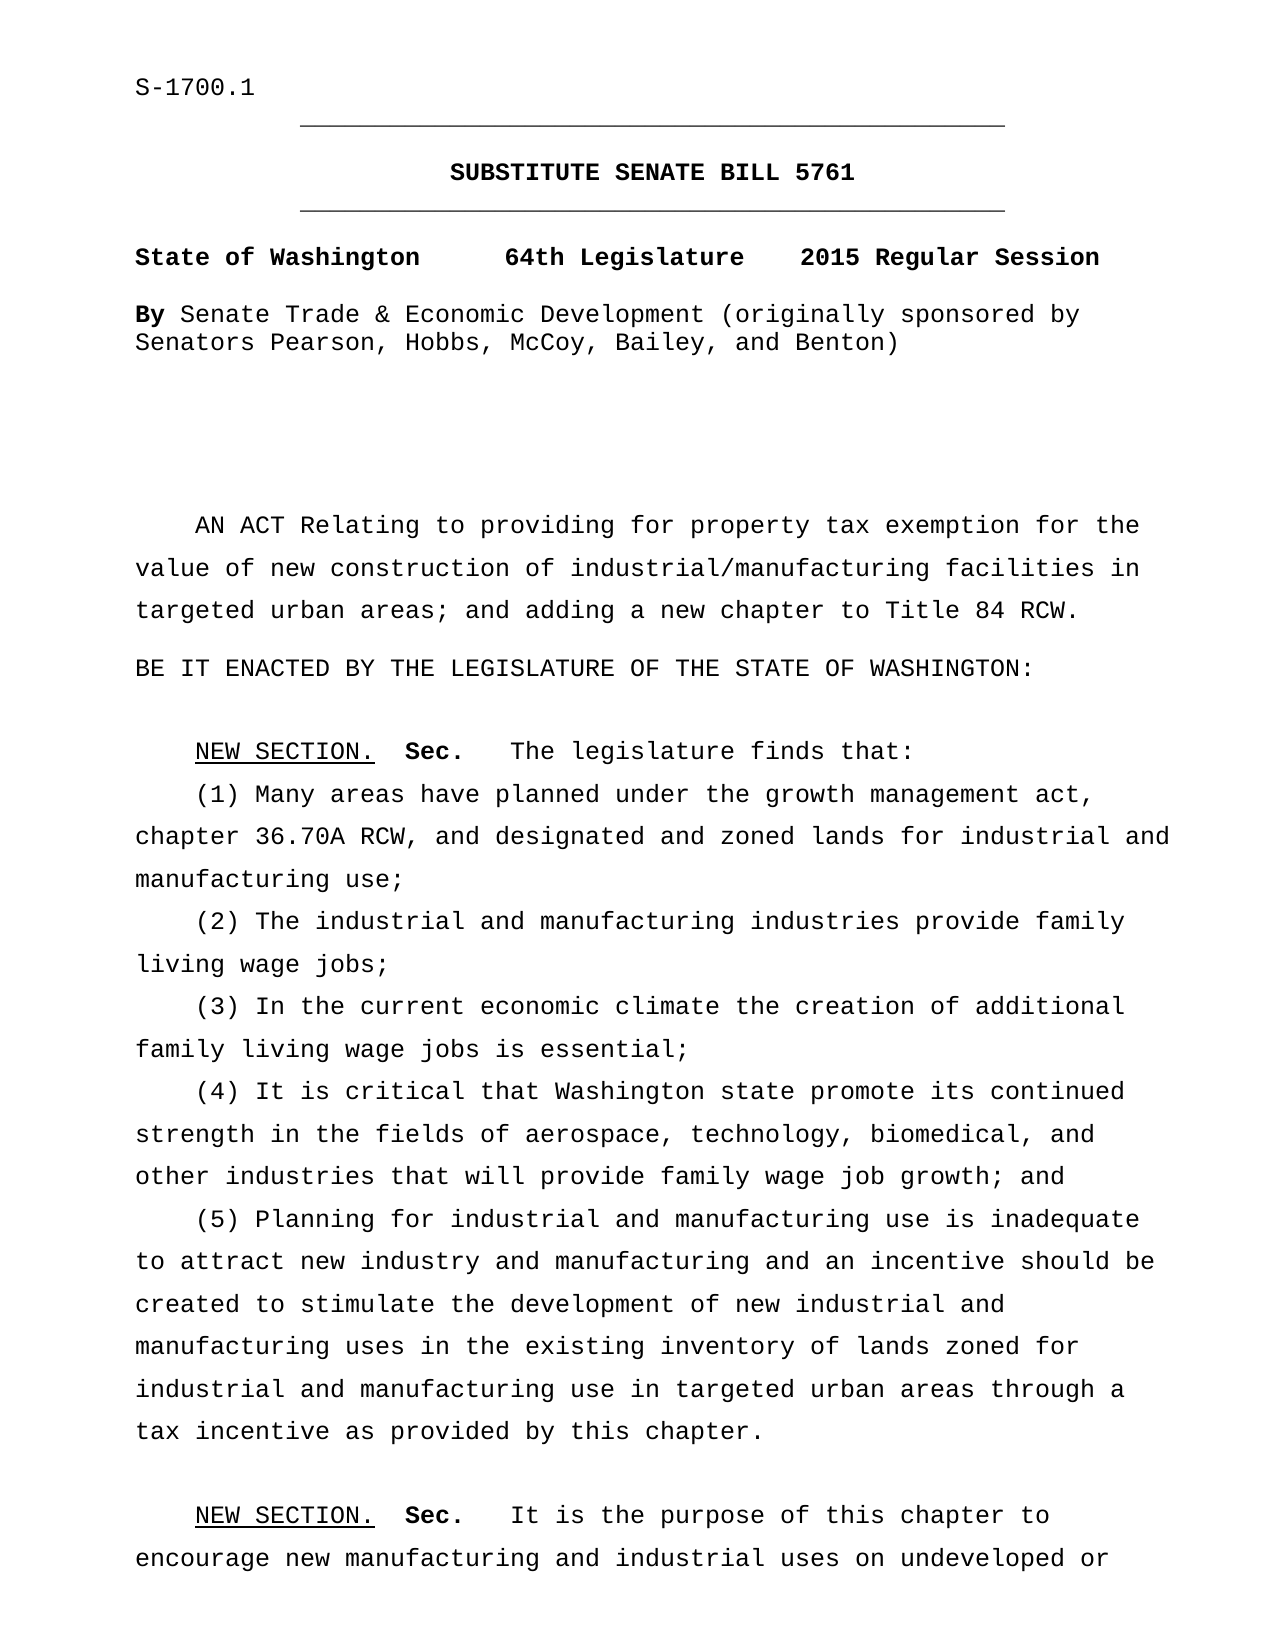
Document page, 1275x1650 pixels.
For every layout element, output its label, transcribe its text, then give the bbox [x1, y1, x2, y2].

text (1) Many areas have planned under the growth management act, chapter 36.70A RCW, and designated and zoned lands for industrial and manufacturing use; [135, 768, 1170, 896]
text (4) It is critical that Washington state promote its continued strength in the fields of aerospace, technology, biomedical, and other industries that will provide family wage job growth; and [135, 1066, 1170, 1193]
text State of Washington 64th Legislature 2015 Regular Session [135, 245, 1170, 273]
text AN ACT Relating to providing for property tax exemption for the value of new construction of industrial/manufacturing facilities in targeted urban areas; and adding a new chapter to Title 84 RCW. [135, 500, 1170, 627]
text _______________________________________________ [135, 188, 1170, 217]
text (2) The industrial and manufacturing industries provide family living wage jobs; [135, 896, 1170, 981]
text S-1700.1 [135, 75, 1170, 103]
text (5) Planning for industrial and manufacturing use is inadequate to attract new industry and manufacturing and an incentive should be created to stimulate the development of new industrial and manufacturing uses in the existing inventory of lands zoned for industrial and manufacturing use in targeted urban areas through a tax incentive as provided by this chapter. [135, 1193, 1170, 1448]
text _______________________________________________ [135, 103, 1170, 132]
text NEW SECTION. Sec. The legislature finds that: [135, 726, 1170, 768]
text BE IT ENACTED BY THE LEGISLATURE OF THE STATE OF WASHINGTON: [135, 656, 1170, 684]
text (3) In the current economic climate the creation of additional family living wage jobs is essential; [135, 981, 1170, 1066]
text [135, 1490, 1170, 1575]
text By Senate Trade & Economic Development (originally sponsored by Senators Pearson, Hobbs, McCoy, Bailey, and Benton) [135, 302, 1170, 358]
text SUBSTITUTE SENATE BILL 5761 [135, 160, 1170, 188]
